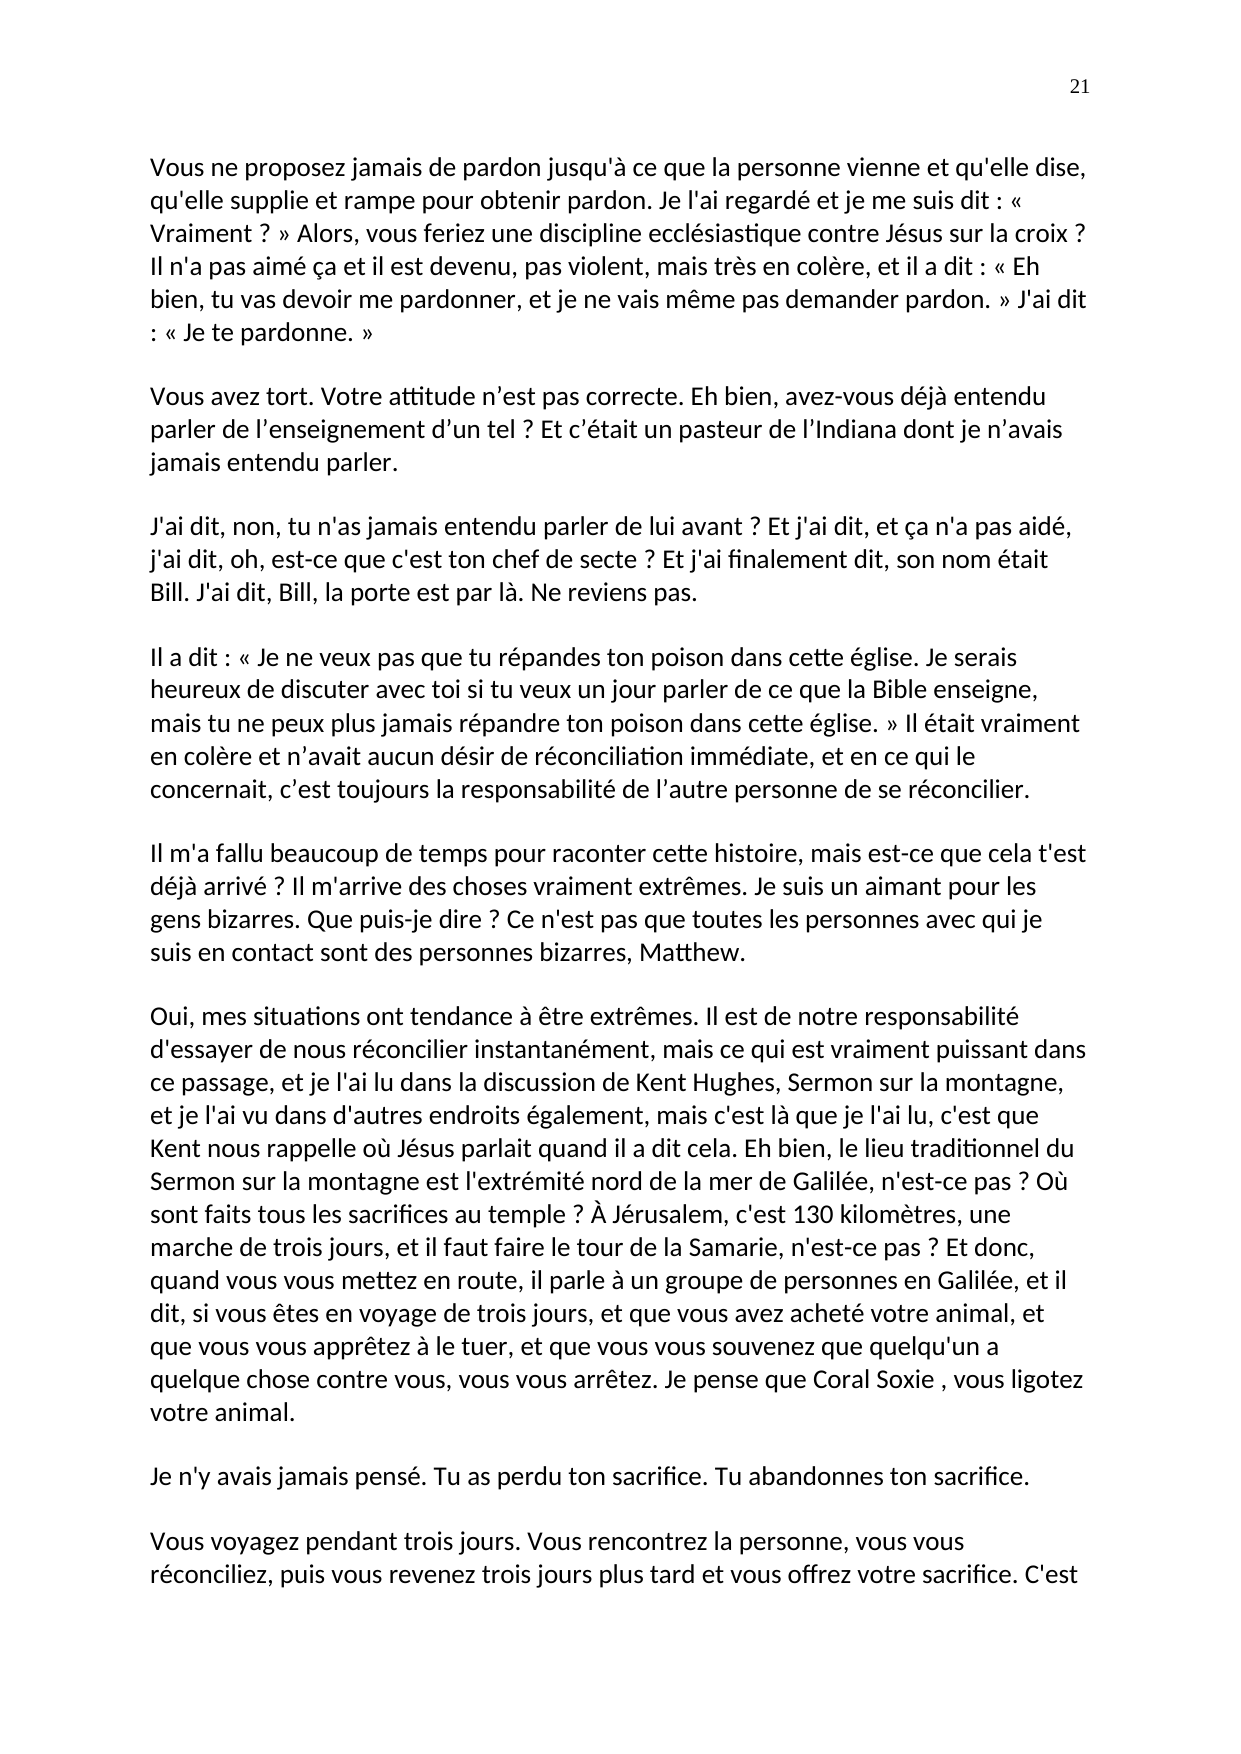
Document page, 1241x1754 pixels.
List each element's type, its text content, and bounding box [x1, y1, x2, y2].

text Vous avez tort. Votre attitude n’est pas correcte. Eh bien, avez-vous déjà entendu parler de l’enseignement d’un tel ? Et c’était un pasteur de l’Indiana dont je n’avais jamais entendu parler. [150, 379, 1090, 478]
text J'ai dit, non, tu n'as jamais entendu parler de lui avant ? Et j'ai dit, et ça n'a pas aidé, j'ai dit, oh, est-ce que c'est ton chef de secte ? Et j'ai finalement dit, son nom était Bill. J'ai dit, Bill, la porte est par là. Ne reviens pas. [150, 509, 1090, 608]
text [150, 1524, 1090, 1590]
text Oui, mes situations ont tendance à être extrêmes. Il est de notre responsabilité d'essayer de nous réconcilier instantanément, mais ce qui est vraiment puissant dans ce passage, et je l'ai lu dans la discussion de Kent Hughes, Sermon sur la montagne, et je l'ai vu dans d'autres endroits également, mais c'est là que je l'ai lu, c'est que Kent nous rappelle où Jésus parlait quand il a dit cela. Eh bien, le lieu traditionnel du Sermon sur la montagne est l'extrémité nord de la mer de Galilée, n'est-ce pas ? Où sont faits tous les sacrifices au temple ? À Jérusalem, c'est 130 kilomètres, une marche de trois jours, et il faut faire le tour de la Samarie, n'est-ce pas ? Et donc, quand vous vous mettez en route, il parle à un groupe de personnes en Galilée, et il dit, si vous êtes en voyage de trois jours, et que vous avez acheté votre animal, et que vous vous apprêtez à le tuer, et que vous vous souvenez que quelqu'un a quelque chose contre vous, vous vous arrêtez. Je pense que Coral Soxie , vous ligotez votre animal. [150, 999, 1090, 1428]
text Il a dit : « Je ne veux pas que tu répandes ton poison dans cette église. Je serais heureux de discuter avec toi si tu veux un jour parler de ce que la Bible enseigne, mais tu ne peux plus jamais répandre ton poison dans cette église. » Il était vraiment en colère et n’avait aucun désir de réconciliation immédiate, et en ce qui le concernait, c’est toujours la responsabilité de l’autre personne de se réconcilier. [150, 640, 1090, 805]
text Vous ne proposez jamais de pardon jusqu'à ce que la personne vienne et qu'elle dise, qu'elle supplie et rampe pour obtenir pardon. Je l'ai regardé et je me suis dit : « Vraiment ? » Alors, vous feriez une discipline ecclésiastique contre Jésus sur la croix ? Il n'a pas aimé ça et il est devenu, pas violent, mais très en colère, et il a dit : « Eh bien, tu vas devoir me pardonner, et je ne vais même pas demander pardon. » J'ai dit : « Je te pardonne. » [150, 150, 1090, 348]
text Il m'a fallu beaucoup de temps pour raconter cette histoire, mais est-ce que cela t'est déjà arrivé ? Il m'arrive des choses vraiment extrêmes. Je suis un aimant pour les gens bizarres. Que puis-je dire ? Ce n'est pas que toutes les personnes avec qui je suis en contact sont des personnes bizarres, Matthew. [150, 836, 1090, 968]
text Je n'y avais jamais pensé. Tu as perdu ton sacrifice. Tu abandonnes ton sacrifice. [150, 1459, 1090, 1493]
